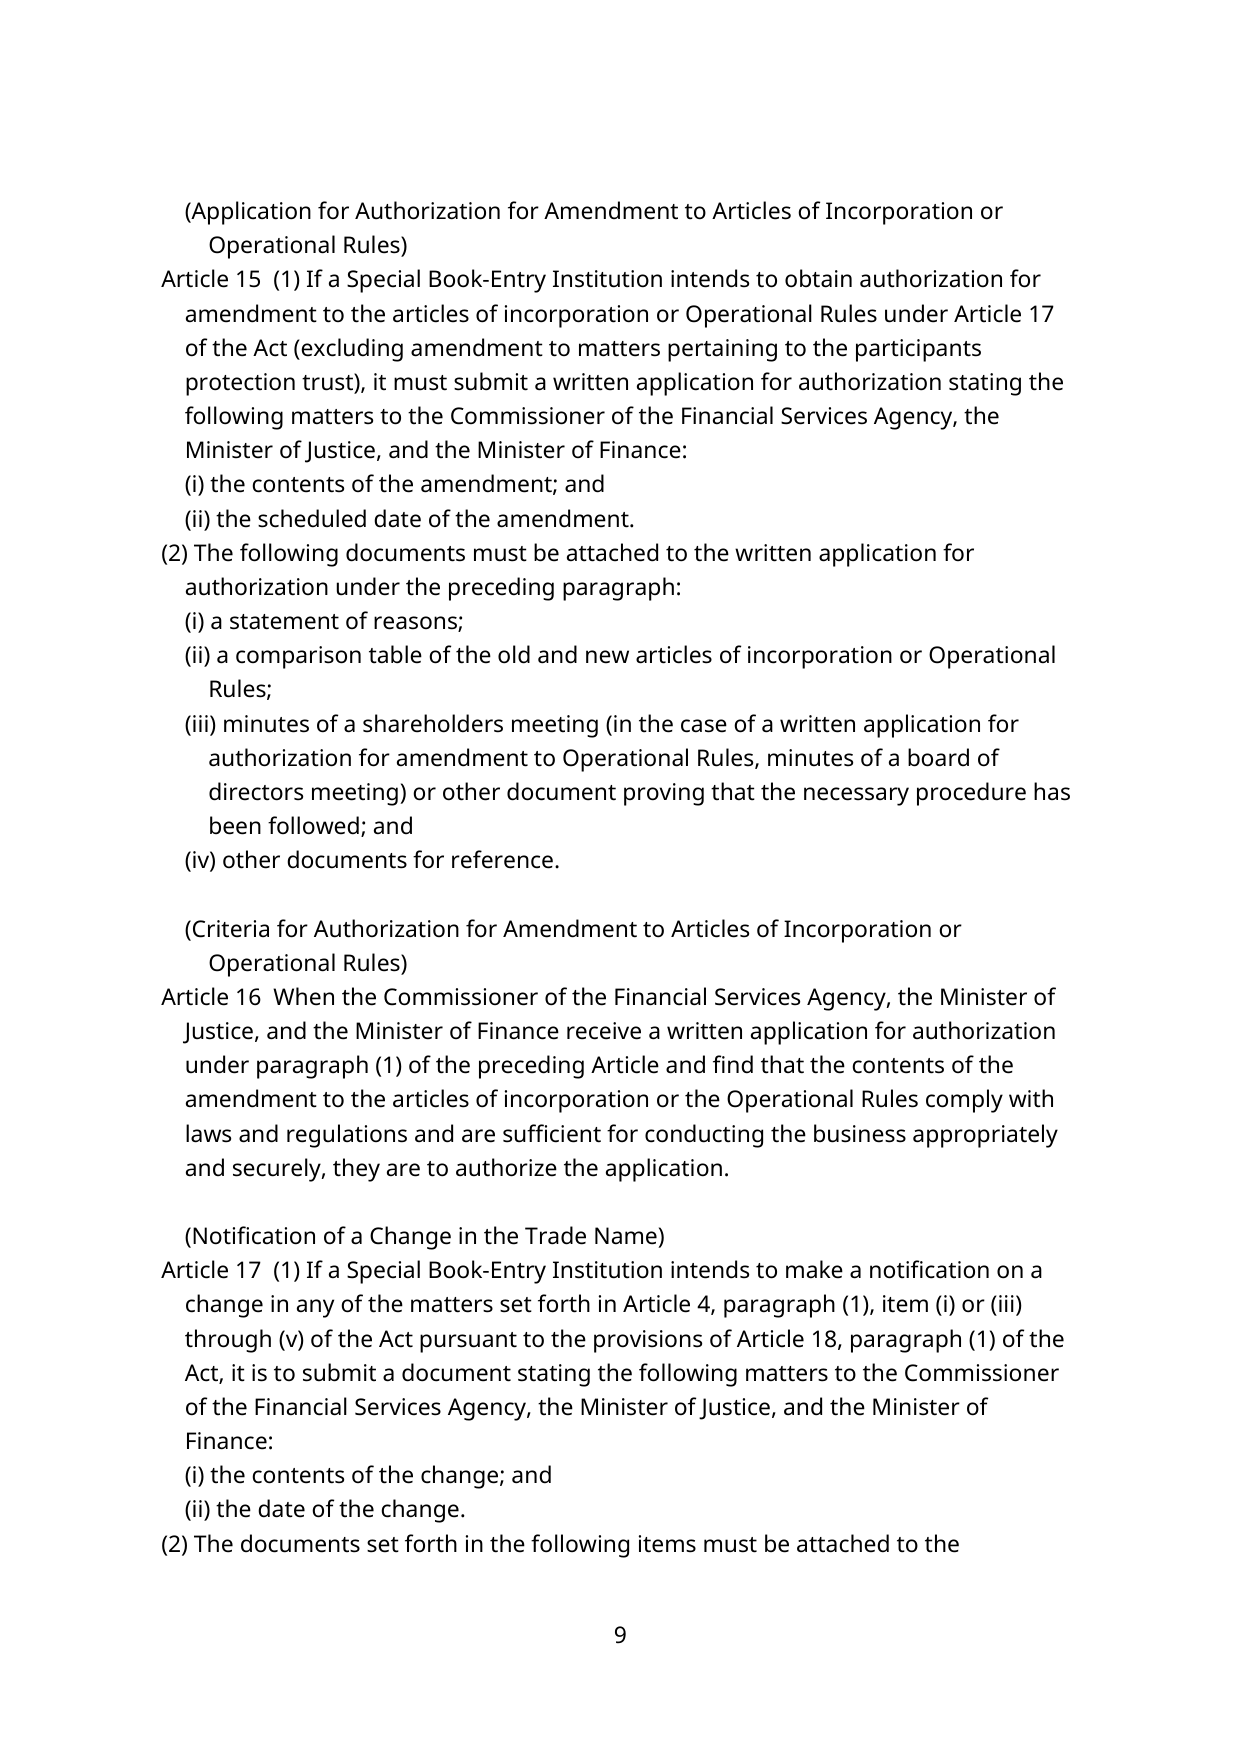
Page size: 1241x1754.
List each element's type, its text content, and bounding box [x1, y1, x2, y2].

text (iii) minutes of a shareholders meeting (in the case of a written application for authorization for amendment to Operational Rules, minutes of a board of directors meeting) or other document proving that the necessary procedure has been followed; and [184, 706, 1079, 843]
text (i) the contents of the amendment; and [184, 467, 1079, 501]
text (Application for Authorization for Amendment to Articles of Incorporation or Operational Rules) [184, 194, 1079, 262]
text (Notification of a Change in the Trade Name) [184, 1219, 1079, 1253]
text (i) a statement of reasons; [184, 604, 1079, 638]
text (ii) a comparison table of the old and new articles of incorporation or Operational Rules; [184, 638, 1079, 706]
text (2) The following documents must be attached to the written application for authorization under the preceding paragraph: [161, 535, 1079, 604]
text (Criteria for Authorization for Amendment to Articles of Incorporation or Operational Rules) [184, 911, 1079, 979]
text (iv) other documents for reference. [184, 843, 1079, 877]
text Article 17 (1) If a Special Book-Entry Institution intends to make a notification on a change in any of the matters set forth in Article 4, paragraph (1), item (i) or (iii) through (v) of the Act pursuant to the provisions of Article 18, paragraph (1) of the Act, it is to submit a document stating the following matters to the Commissioner of the Financial Services Agency, the Minister of Justice, and the Minister of Finance: [161, 1253, 1079, 1458]
text Article 16 When the Commissioner of the Financial Services Agency, the Minister of Justice, and the Minister of Finance receive a written application for authorization under paragraph (1) of the preceding Article and find that the contents of the amendment to the articles of incorporation or the Operational Rules comply with laws and regulations and are sufficient for conducting the business appropriately and securely, they are to authorize the application. [161, 979, 1079, 1184]
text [161, 1526, 1079, 1560]
text (ii) the date of the change. [184, 1492, 1079, 1526]
text (i) the contents of the change; and [184, 1458, 1079, 1492]
text Article 15 (1) If a Special Book-Entry Institution intends to obtain authorization for amendment to the articles of incorporation or Operational Rules under Article 17 of the Act (excluding amendment to matters pertaining to the participants protection trust), it must submit a written application for authorization stating the following matters to the Commissioner of the Financial Services Agency, the Minister of Justice, and the Minister of Finance: [161, 262, 1079, 467]
text (ii) the scheduled date of the amendment. [184, 501, 1079, 535]
